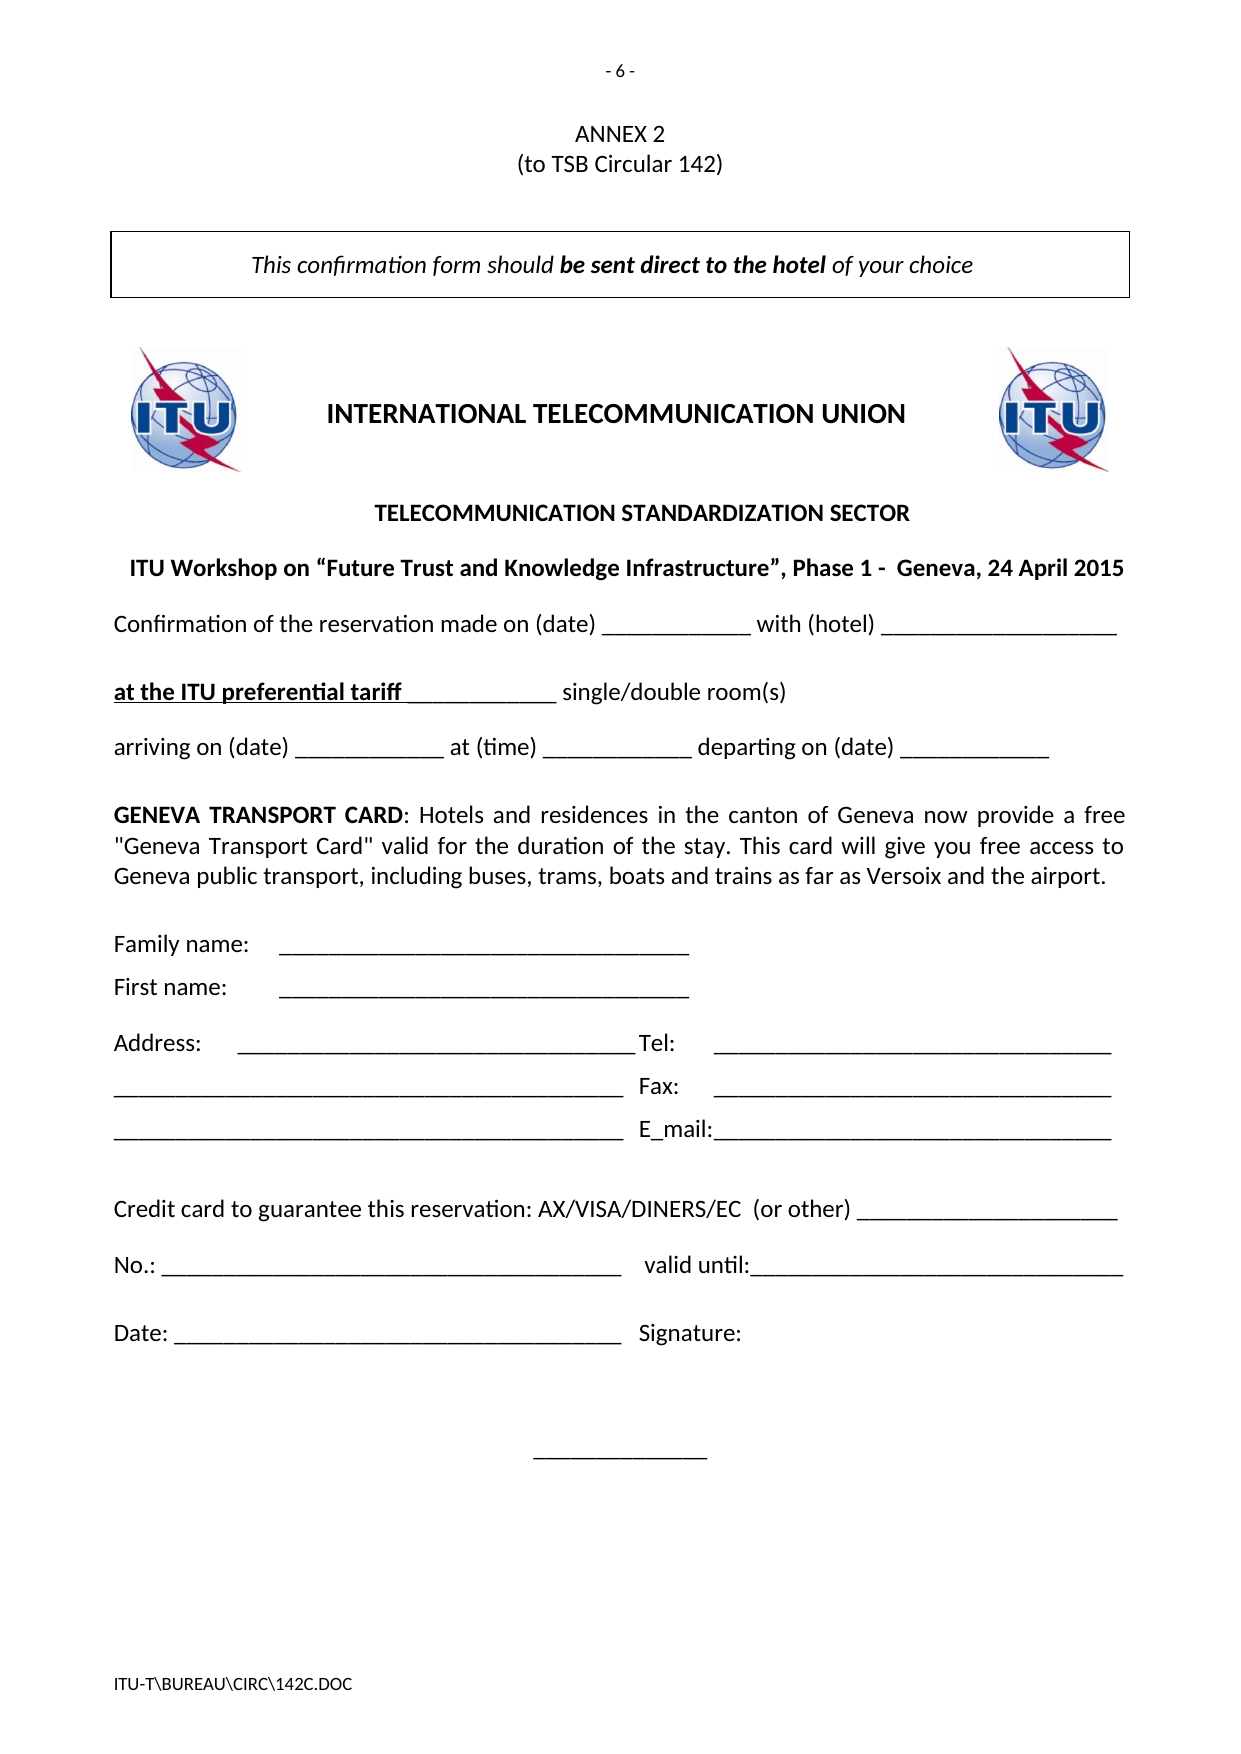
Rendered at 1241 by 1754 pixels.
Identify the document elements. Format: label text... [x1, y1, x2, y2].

table_header [111, 341, 243, 472]
text Date: ____________________________________ Signature: [113, 1317, 1127, 1347]
text No.: _____________________________________ valid until:______________________________ [113, 1249, 1127, 1279]
picture [131, 347, 241, 472]
table_header [986, 341, 1129, 472]
text Family name: _________________________________ [113, 928, 1127, 959]
text _________________________________________ Fax: ________________________________ [113, 1070, 1127, 1100]
text Address: ________________________________ Tel: ________________________________ [113, 1027, 1127, 1057]
table_header INTERNATIONAL TELECOMMUNICATION UNION [243, 341, 986, 472]
text ITU Workshop on “Future Trust and Knowledge Infrastructure”, Phase 1 - Geneva, 24 April 2015 [113, 552, 1142, 583]
text GENEVA TRANSPORT CARD: Hotels and residences in the canton of Geneva now provide a free "Geneva Transport Card" valid for the duration of the stay. This card will give you free access to Geneva public transport, including buses, trams, boats and trains as far as Versoix and the airport. [113, 799, 1127, 891]
text First name: _________________________________ [113, 971, 1127, 1002]
text TELECOMMUNICATION STANDARDIZATION SECTOR [143, 497, 1142, 527]
text ______________ [113, 1432, 1127, 1462]
text arriving on (date) ____________ at (time) ____________ departing on (date) ____________ [113, 731, 1127, 762]
text ANNEX 2 (to TSB Circular 142) [113, 118, 1127, 210]
text at the ITU preferential tariff ____________ single/double room(s) [113, 676, 1127, 706]
table_header This confirmation form should be sent direct to the hotel of your choice [112, 232, 1129, 297]
text Credit card to guarantee this reservation: AX/VISA/DINERS/EC (or other) _____________________ [113, 1193, 1127, 1224]
text _________________________________________ E_mail: ________________________________ [113, 1113, 1127, 1143]
picture [999, 347, 1109, 472]
text Confirmation of the reservation made on (date) ____________ with (hotel) ___________________ [113, 608, 1127, 638]
